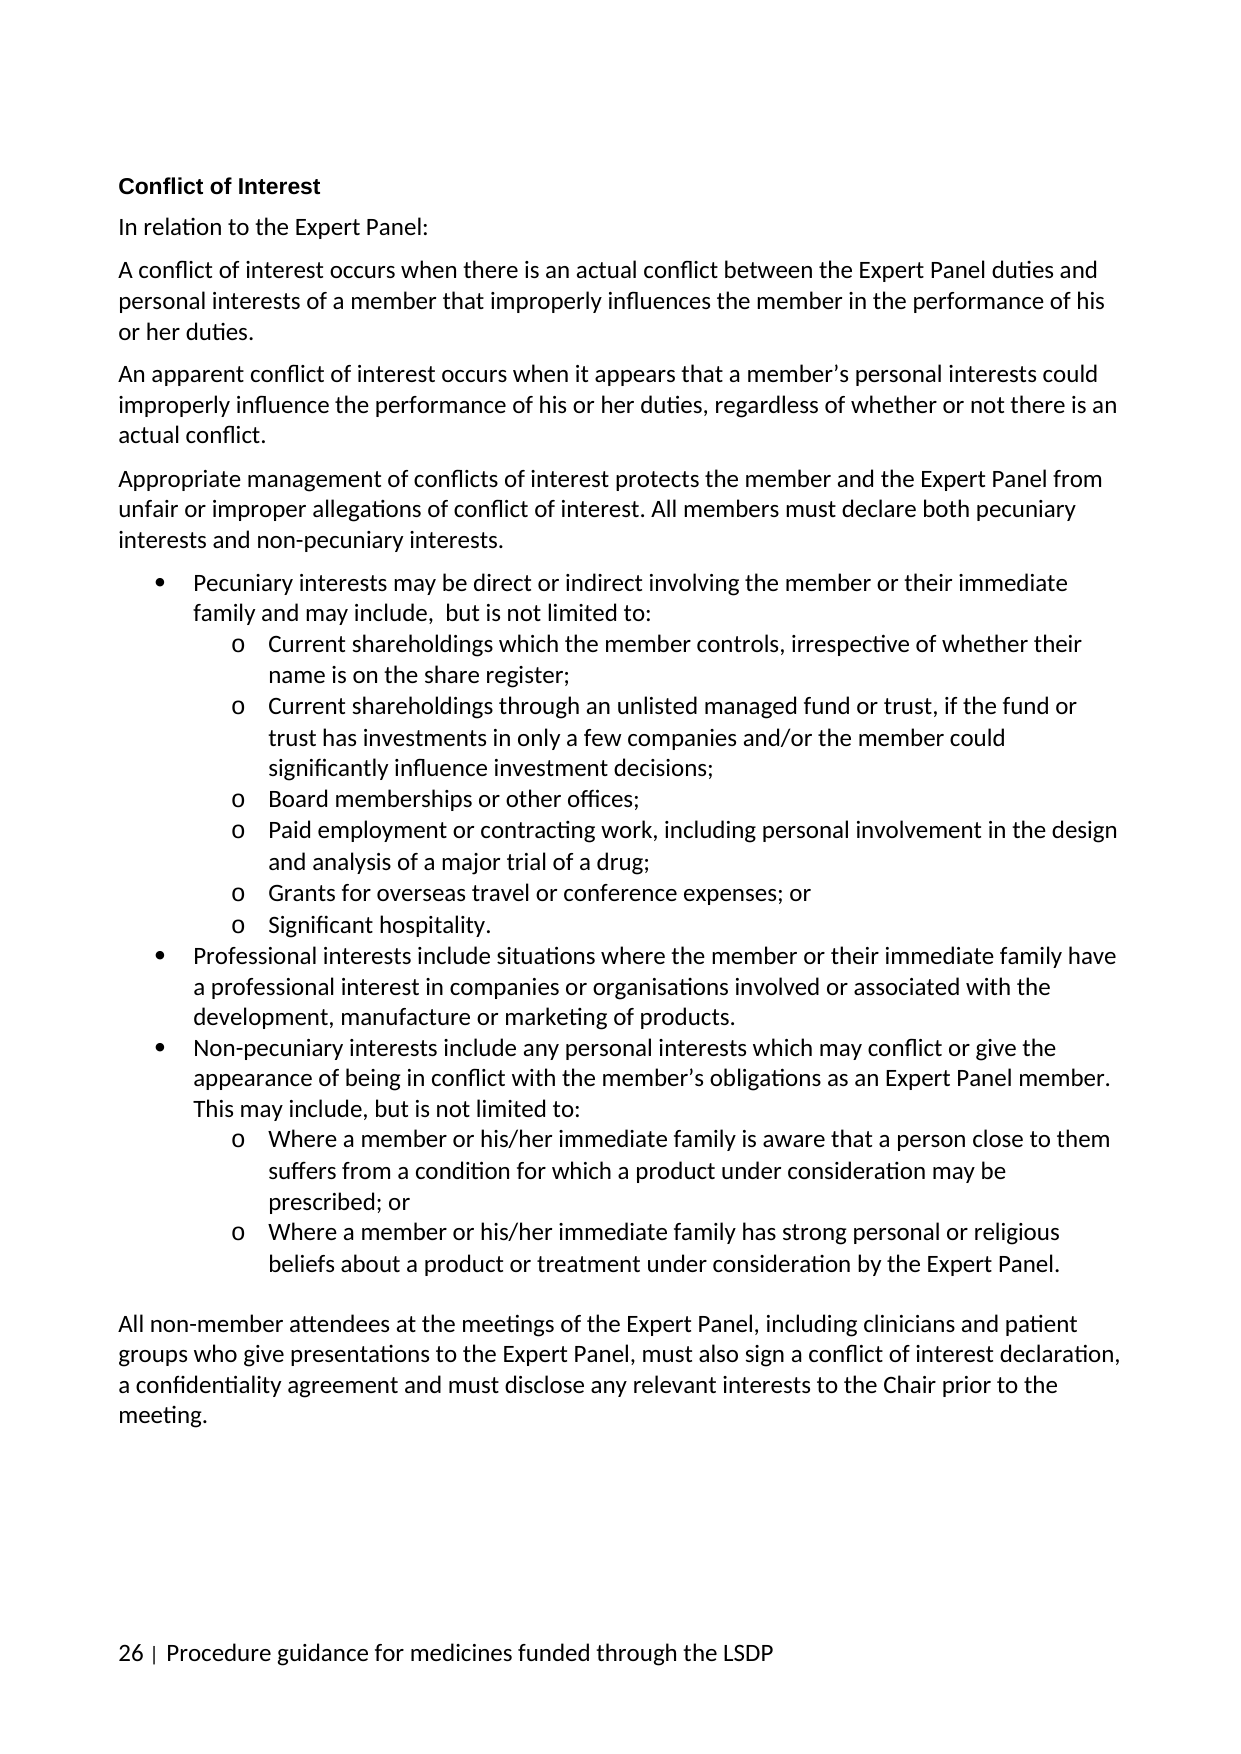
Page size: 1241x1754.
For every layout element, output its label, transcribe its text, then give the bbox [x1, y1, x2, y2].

list Where a member or his/her immediate family has strong personal or religious beliefs about a product or treatment under consideration by the Expert Panel. [231, 1216, 1122, 1279]
list Significant hospitality. [231, 909, 1122, 941]
list Where a member or his/her immediate family is aware that a person close to them suffers from a condition for which a product under consideration may be prescribed; or [231, 1124, 1122, 1216]
text In relation to the Expert Panel: [118, 212, 1122, 242]
list Pecuniary interests may be direct or indirect involving the member or their immediate family and may include, but is not limited to: [156, 567, 1122, 628]
list Board memberships or other offices; [231, 783, 1122, 815]
list Professional interests include situations where the member or their immediate family have a professional interest in companies or organisations involved or associated with the development, manufacture or marketing of products. [156, 941, 1122, 1032]
text All non-member attendees at the meetings of the Expert Panel, including clinicians and patient groups who give presentations to the Expert Panel, must also sign a conflict of interest declaration, a confidentiality agreement and must disclose any relevant interests to the Chair prior to the meeting. [118, 1308, 1122, 1430]
subtitle Conflict of Interest [118, 173, 1122, 199]
list Paid employment or contracting work, including personal involvement in the design and analysis of a major trial of a drug; [231, 815, 1122, 877]
text An apparent conflict of interest occurs when it appears that a member’s personal interests could improperly influence the performance of his or her duties, regardless of whether or not there is an actual conflict. [118, 359, 1122, 450]
text Appropriate management of conflicts of interest protects the member and the Expert Panel from unfair or improper allegations of conflict of interest. All members must declare both pecuniary interests and non-pecuniary interests. [118, 463, 1122, 554]
list Non-pecuniary interests include any personal interests which may conflict or give the appearance of being in conflict with the member’s obligations as an Expert Panel member. This may include, but is not limited to: [156, 1032, 1122, 1124]
list Current shareholdings which the member controls, irrespective of whether their name is on the share register; [231, 628, 1122, 690]
text A conflict of interest occurs when there is an actual conflict between the Expert Panel duties and personal interests of a member that improperly influences the member in the performance of his or her duties. [118, 254, 1122, 346]
list Grants for overseas travel or conference expenses; or [231, 877, 1122, 909]
list Current shareholdings through an unlisted managed fund or trust, if the fund or trust has investments in only a few companies and/or the member could significantly influence investment decisions; [231, 690, 1122, 783]
